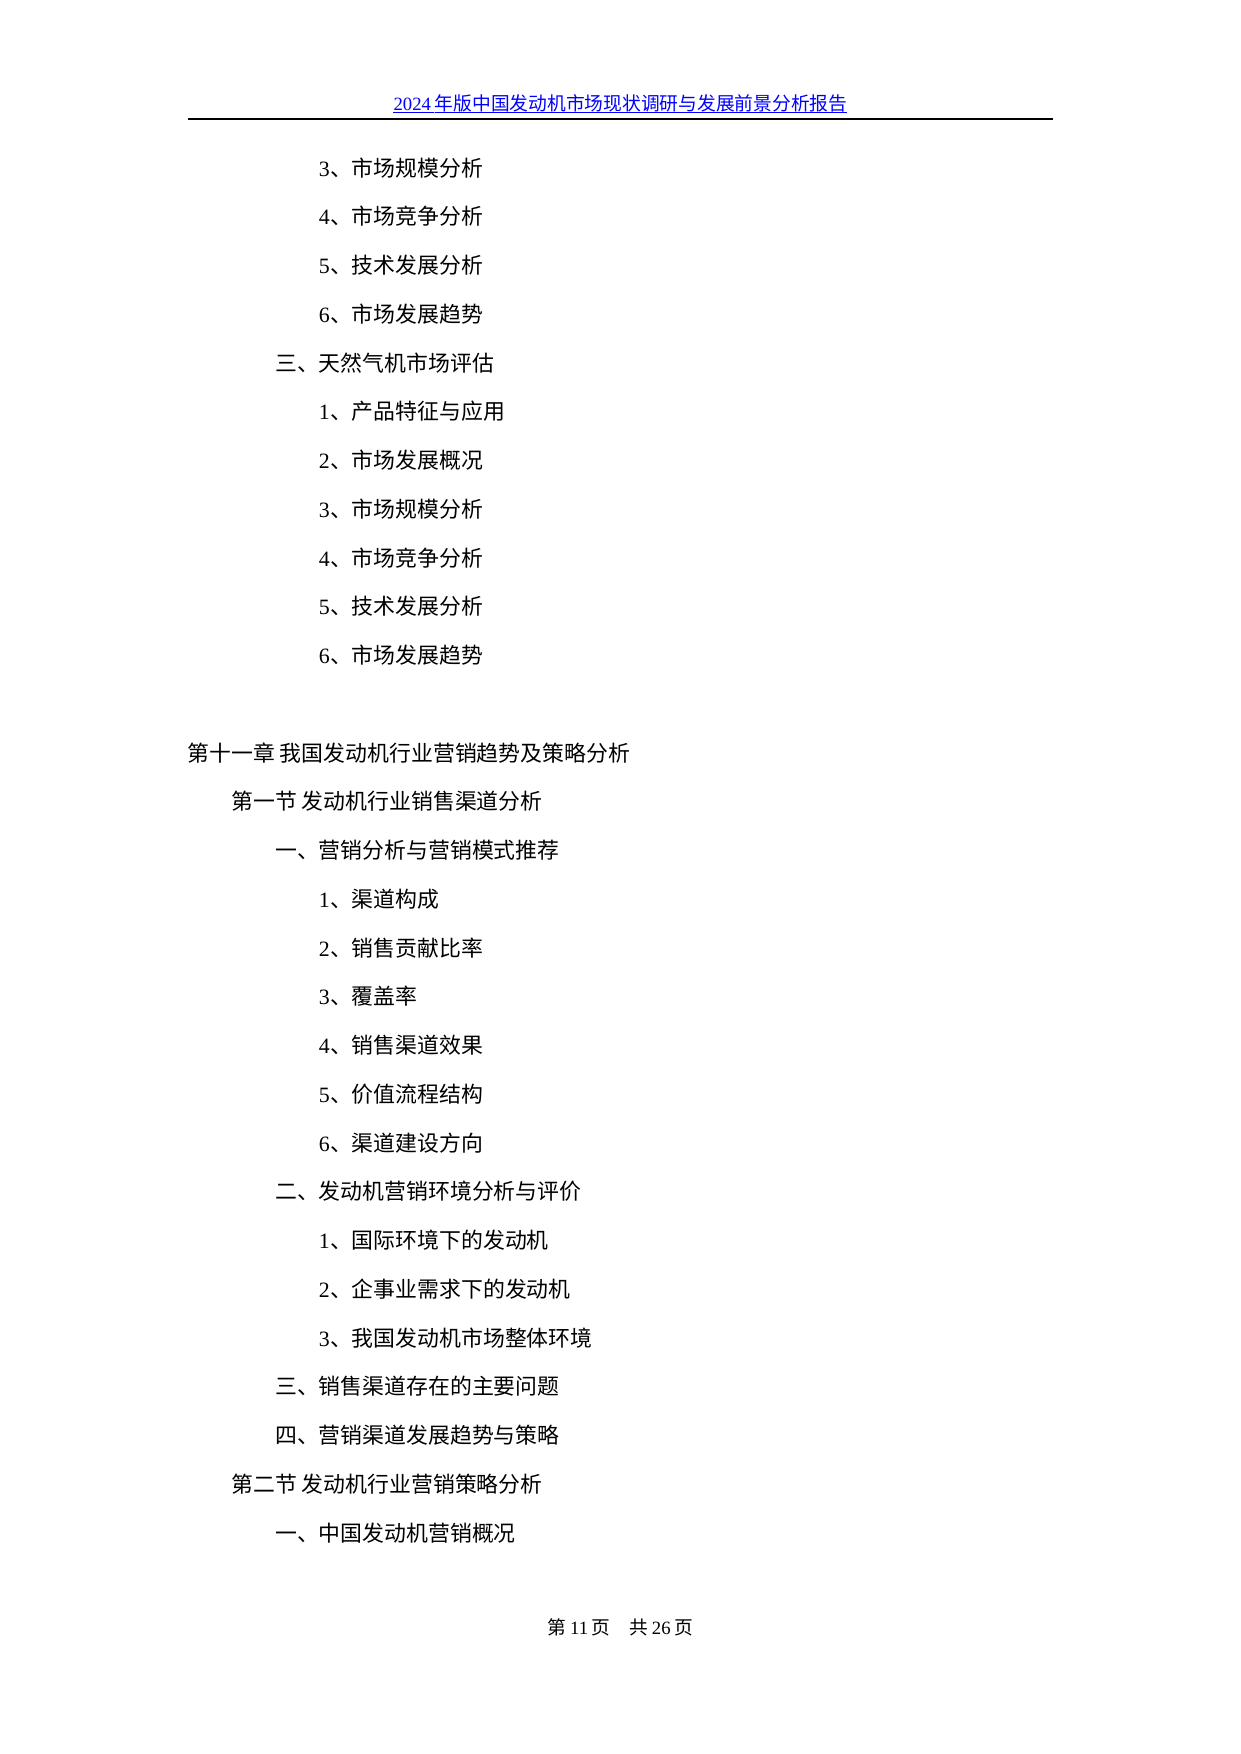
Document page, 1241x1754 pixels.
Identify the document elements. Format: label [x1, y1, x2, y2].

text [187, 150, 1053, 1548]
